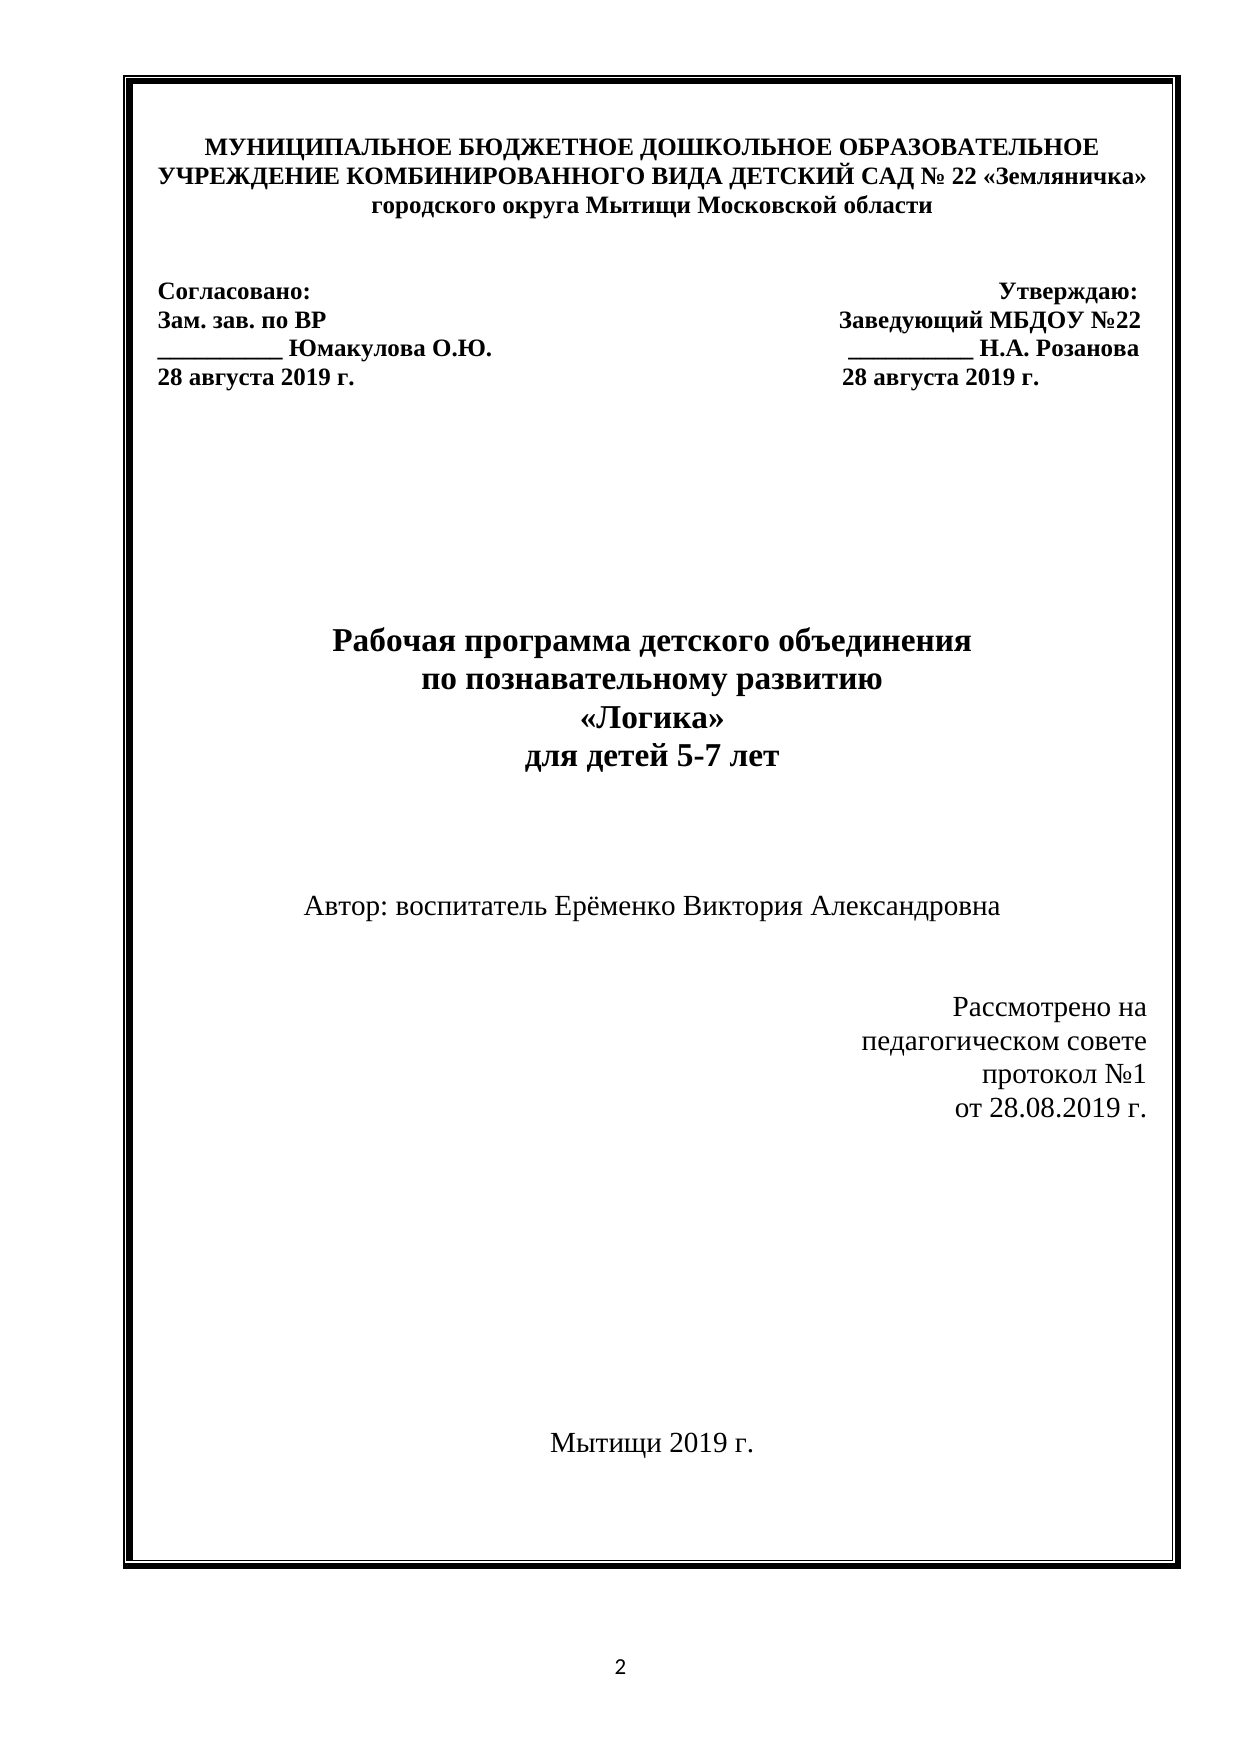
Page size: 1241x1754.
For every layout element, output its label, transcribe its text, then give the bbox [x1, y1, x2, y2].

table_header МУНИЦИПАЛЬНОЕ БЮДЖЕТНОЕ ДОШКОЛЬНОЕ ОБРАЗОВАТЕЛЬНОЕ УЧРЕЖДЕНИЕ КОМБИНИРОВАННОГО ВИДА ДЕТСКИЙ САД № 22 «Земляничка» городского округа Мытищи Московской области Согласовано: Утверждаю: Зам. зав. по ВР Заведующий МБДОУ №22 __________ Юмакулова О.Ю. __________ Н.А. Розанова 28 августа 2019 г. 28 августа 2019 г. Рабочая программа детского объединения по познавательному развитию «Логика» для детей 5-7 лет Автор: воспитатель Ерёменко Виктория Александровна Рассмотрено на педагогическом совете протокол №1 от 28.08.2019 г. Мытищи 2019 г. [133, 84, 1172, 1560]
